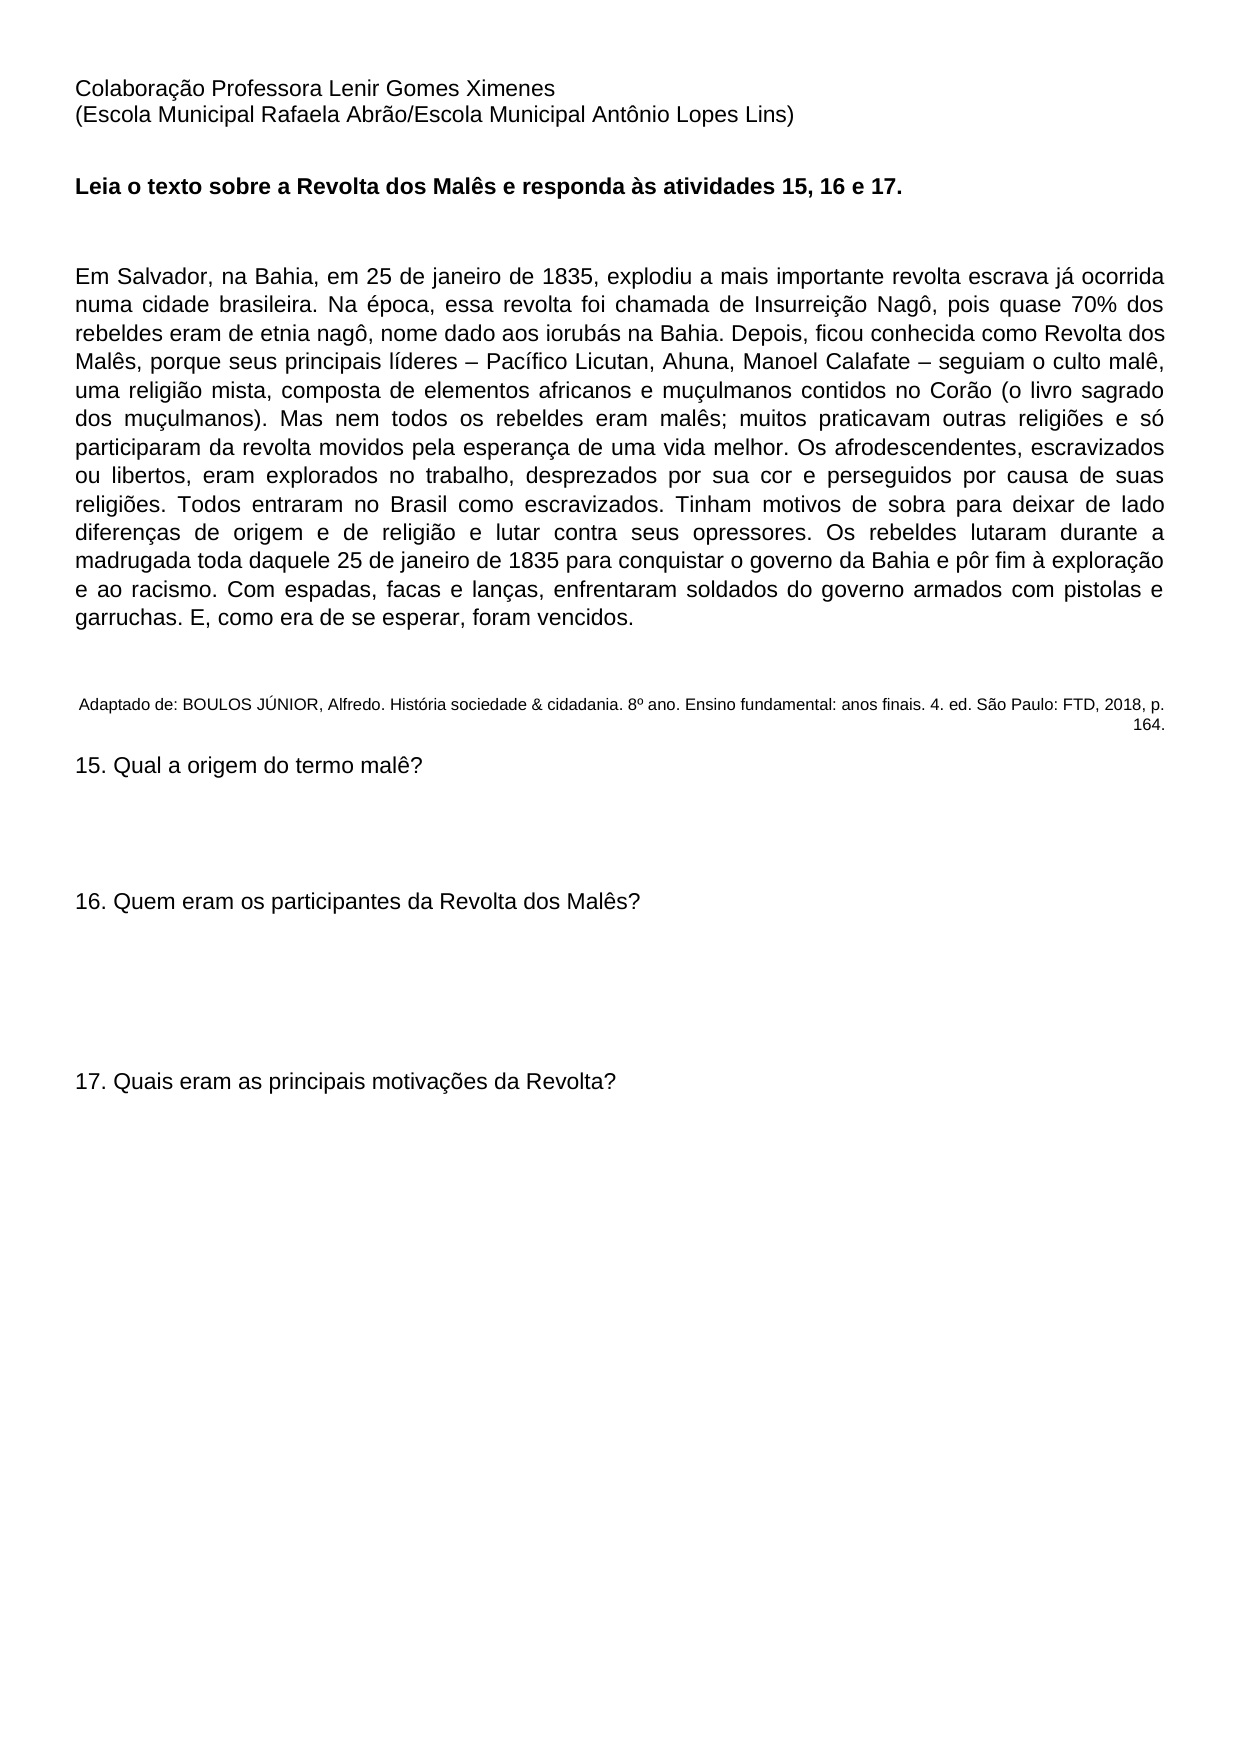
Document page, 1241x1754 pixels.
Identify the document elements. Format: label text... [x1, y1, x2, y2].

text 15. Qual a origem do termo malê? [75, 752, 1165, 779]
text Adaptado de: BOULOS JÚNIOR, Alfredo. História sociedade & cidadania. 8º ano. Ensino fundamental: anos finais. 4. ed. São Paulo: FTD, 2018, p. 164. [75, 694, 1165, 734]
text Em Salvador, na Bahia, em 25 de janeiro de 1835, explodiu a mais importante revolta escrava já ocorrida numa cidade brasileira. Na época, essa revolta foi chamada de Insurreição Nagô, pois quase 70% dos rebeldes eram de etnia nagô, nome dado aos iorubás na Bahia. Depois, ficou conhecida como Revolta dos Malês, porque seus principais líderes – Pacífico Licutan, Ahuna, Manoel Calafate – seguiam o culto malê, uma religião mista, composta de elementos africanos e muçulmanos contidos no Corão (o livro sagrado dos muçulmanos). Mas nem todos os rebeldes eram malês; muitos praticavam outras religiões e só participaram da revolta movidos pela esperança de uma vida melhor. Os afrodescendentes, escravizados ou libertos, eram explorados no trabalho, desprezados por sua cor e perseguidos por causa de suas religiões. Todos entraram no Brasil como escravizados. Tinham motivos de sobra para deixar de lado diferenças de origem e de religião e lutar contra seus opressores. Os rebeldes lutaram durante a madrugada toda daquele 25 de janeiro de 1835 para conquistar o governo da Bahia e pôr fim à exploração e ao racismo. Com espadas, facas e lanças, enfrentaram soldados do governo armados com pistolas e garruchas. E, como era de se esperar, foram vencidos. [75, 263, 1165, 631]
text Leia o texto sobre a Revolta dos Malês e responda às atividades 15, 16 e 17. [75, 173, 1165, 199]
text 17. Quais eram as principais motivações da Revolta? [75, 1068, 1165, 1094]
text (Escola Municipal Rafaela Abrão/Escola Municipal Antônio Lopes Lins) [75, 101, 1165, 128]
text 16. Quem eram os participantes da Revolta dos Malês? [75, 888, 1165, 914]
text Colaboração Professora Lenir Gomes Ximenes [75, 75, 1165, 101]
